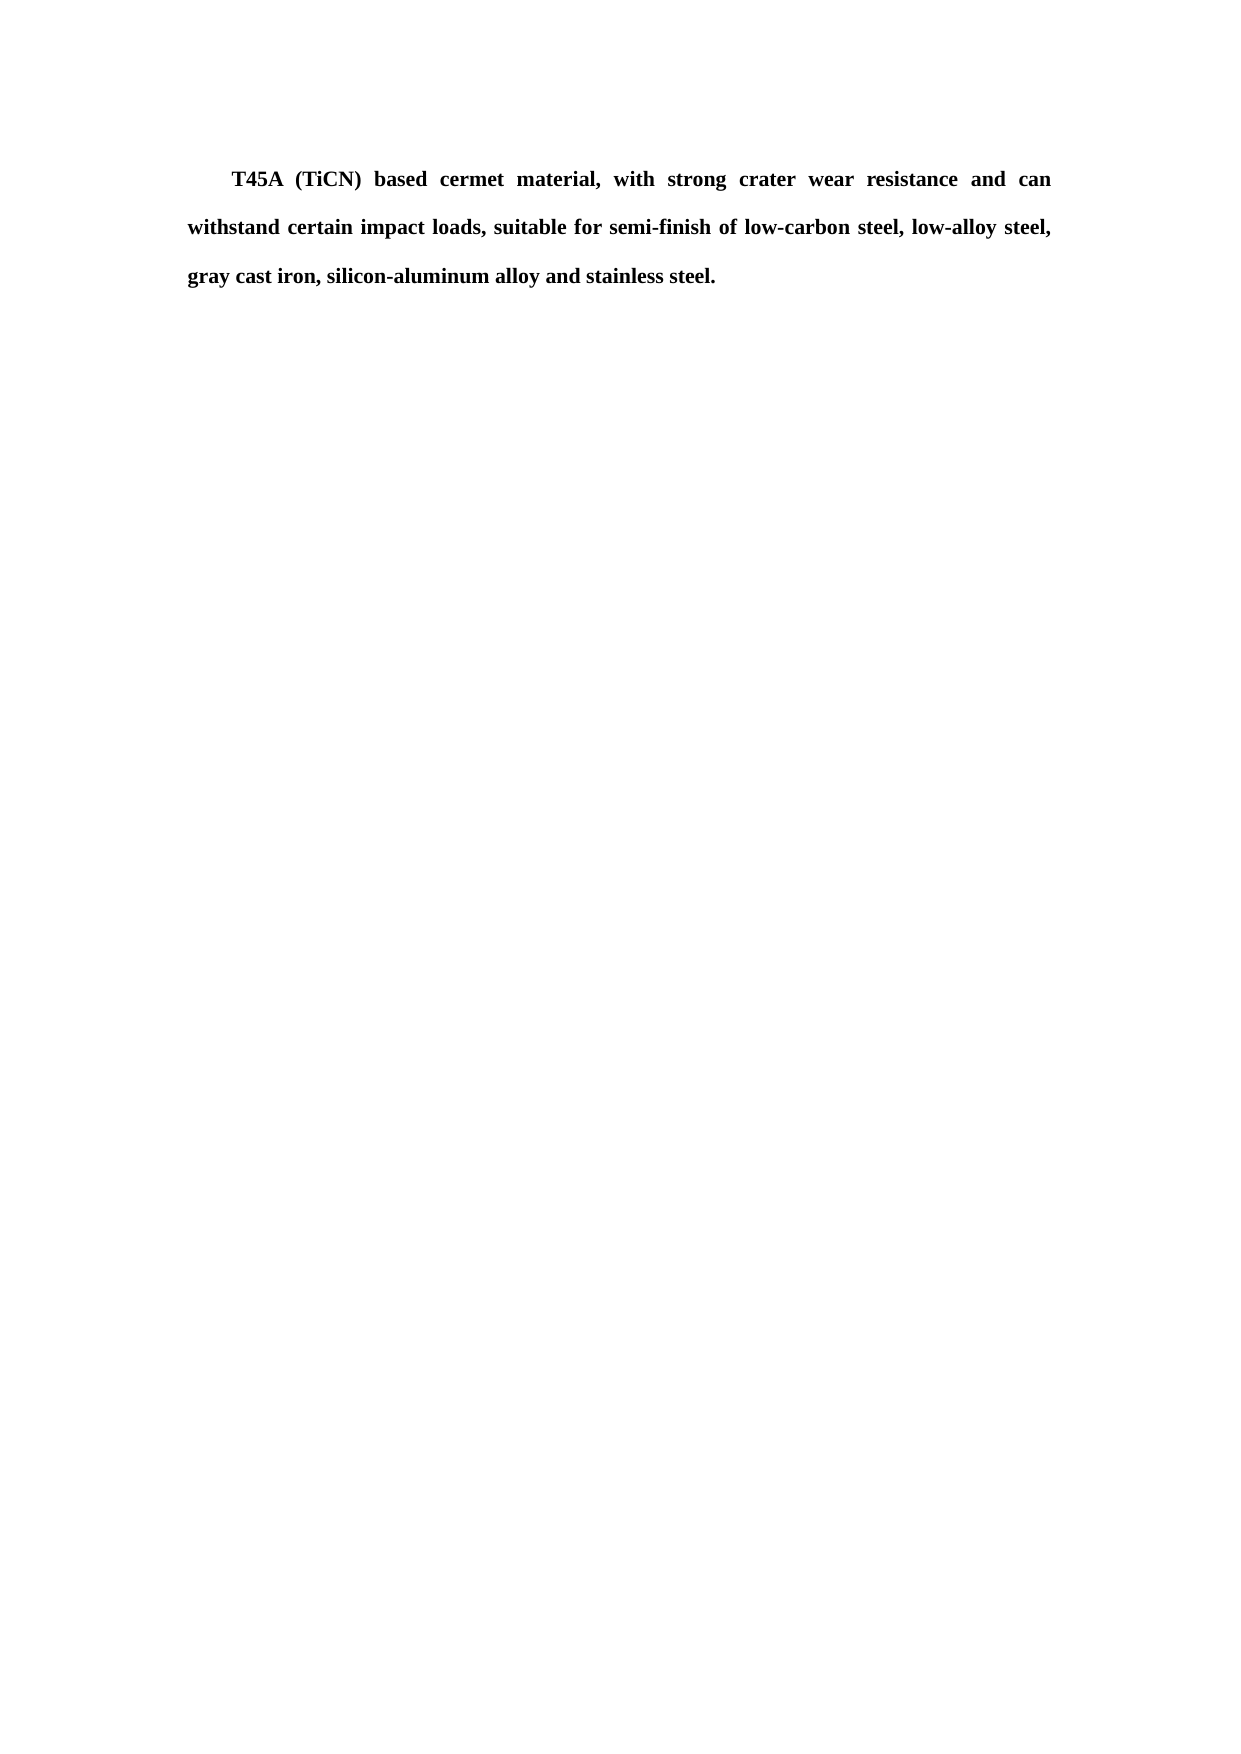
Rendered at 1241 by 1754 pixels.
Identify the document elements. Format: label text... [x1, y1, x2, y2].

text T45A (TiCN) based cermet material, with strong crater wear resistance and can withstand certain impact loads, suitable for semi-finish of low-carbon steel, low-alloy steel, gray cast iron, silicon-aluminum alloy and stainless steel. [187, 162, 1053, 292]
